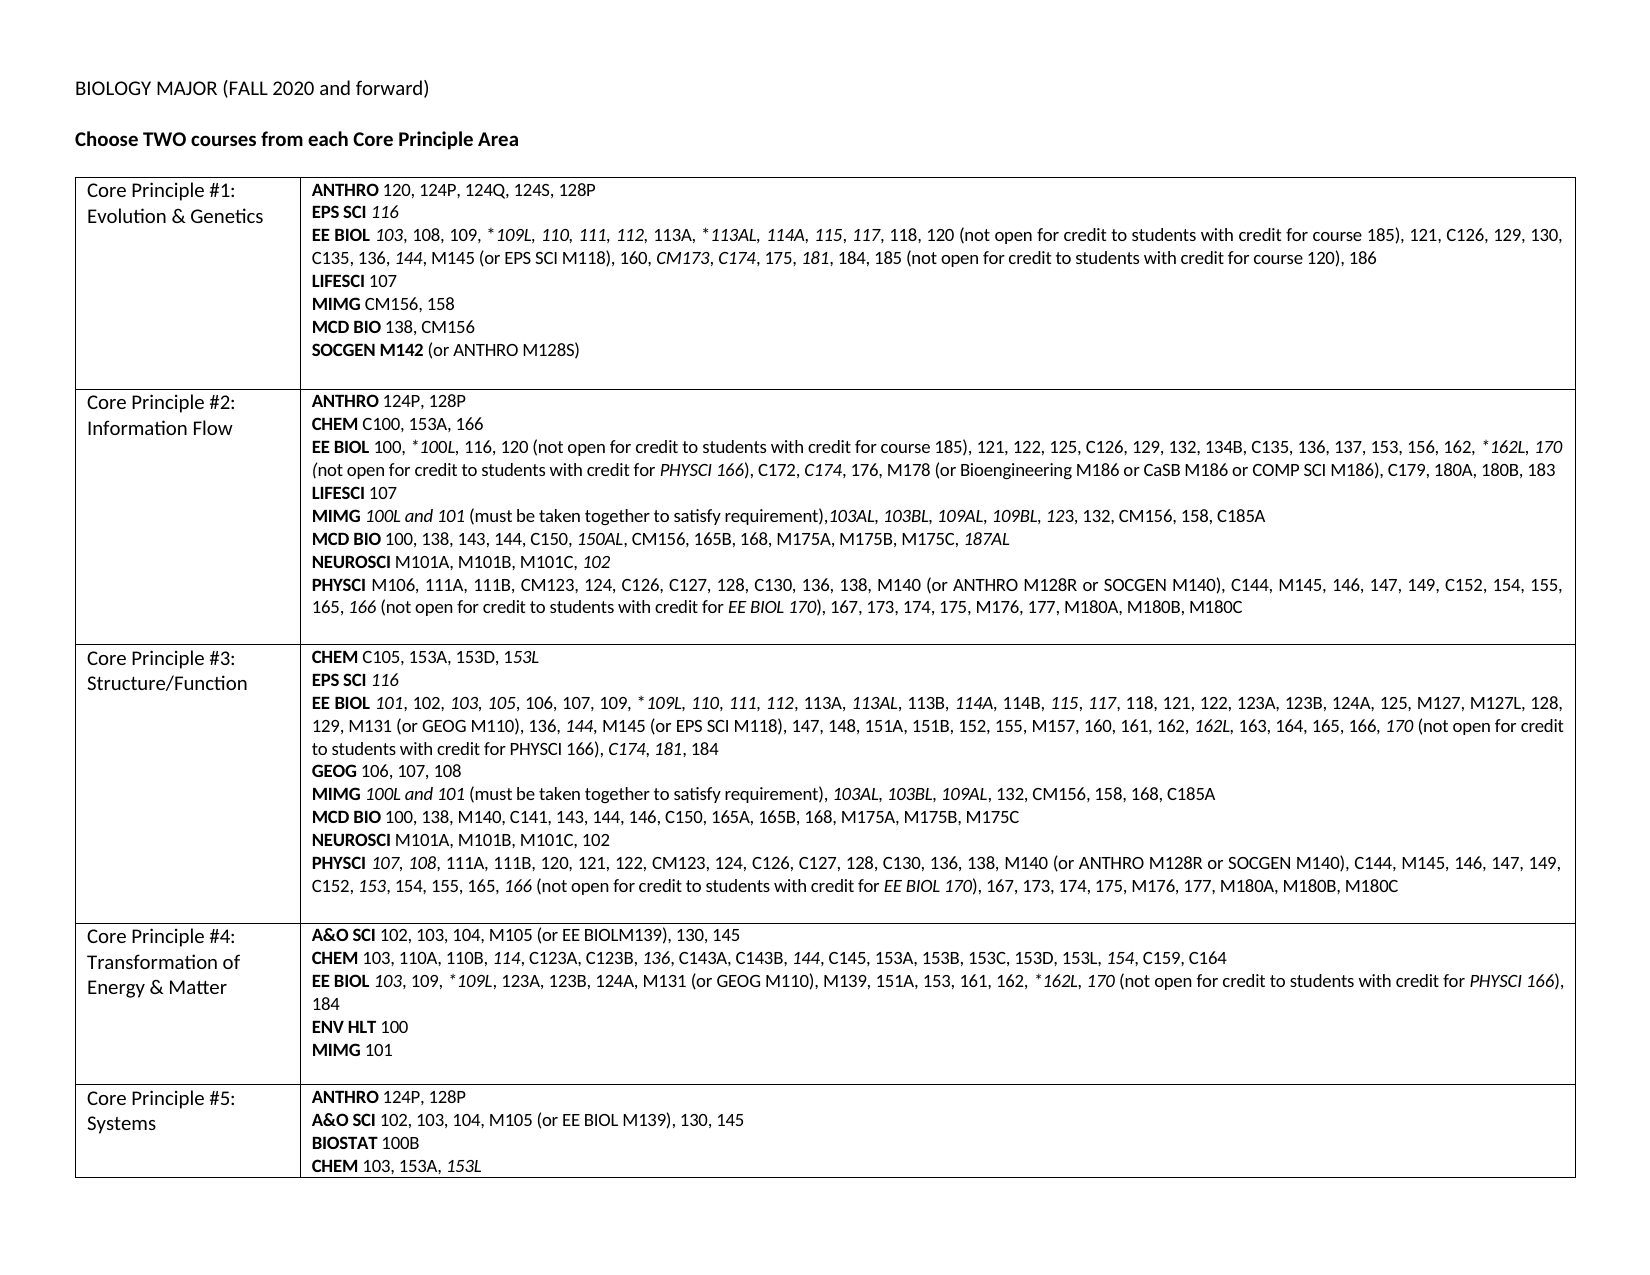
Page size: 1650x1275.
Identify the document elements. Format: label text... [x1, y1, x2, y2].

table_cell Core Principle #3: Structure/Function [76, 645, 300, 923]
text Choose TWO courses from each Core Principle Area [75, 126, 1575, 151]
table_cell Core Principle #2: Information Flow [76, 390, 300, 644]
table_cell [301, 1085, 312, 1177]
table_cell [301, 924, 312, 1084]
table_header ANTHRO 120, 124P, 124Q, 124S, 128P EPS SCI 116 EE BIOL 103, 108, 109, *109L, 110, 111, 112, 113A, *113AL, 114A, 115, 117, 118, 120 (not open for credit to students with credit for course 185), 121, C126, 129, 130, C135, 136, 144, M145 (or EPS SCI M118), 160, CM173, C174, 175, 181, 184, 185 (not open for credit to students with credit for course 120), 186 LIFESCI 107 MIMG CM156, 158 MCD BIO 138, CM156 SOCGEN M142 (or ANTHRO M128S) [301, 178, 1575, 388]
table_cell CHEM C105, 153A, 153D, 153L EPS SCI 116 EE BIOL 101, 102, 103, 105, 106, 107, 109, *109L, 110, 111, 112, 113A, 113AL, 113B, 114A, 114B, 115, 117, 118, 121, 122, 123A, 123B, 124A, 125, M127, M127L, 128, 129, M131 (or GEOG M110), 136, 144, M145 (or EPS SCI M118), 147, 148, 151A, 151B, 152, 155, M157, 160, 161, 162, 162L, 163, 164, 165, 166, 170 (not open for credit to students with credit for PHYSCI 166), C174, 181, 184 GEOG 106, 107, 108 MIMG 100L and 101 (must be taken together to satisfy requirement), 103AL, 103BL, 109AL, 132, CM156, 158, 168, C185A MCD BIO 100, 138, M140, C141, 143, 144, 146, C150, 165A, 165B, 168, M175A, M175B, M175C NEUROSCI M101A, M101B, M101C, 102 PHYSCI 107, 108, 111A, 111B, 120, 121, 122, CM123, 124, C126, C127, 128, C130, 136, 138, M140 (or ANTHRO M128R or SOCGEN M140), C144, M145, 146, 147, 149, C152, 153, 154, 155, 165, 166 (not open for credit to students with credit for EE BIOL 170), 167, 173, 174, 175, M176, 177, M180A, M180B, M180C [301, 645, 1575, 923]
table_cell ANTHRO 124P, 128P CHEM C100, 153A, 166 EE BIOL 100, *100L, 116, 120 (not open for credit to students with credit for course 185), 121, 122, 125, C126, 129, 132, 134B, C135, 136, 137, 153, 156, 162, *162L, 170 (not open for credit to students with credit for PHYSCI 166), C172, C174, 176, M178 (or Bioengineering M186 or CaSB M186 or COMP SCI M186), C179, 180A, 180B, 183 LIFESCI 107 MIMG 100L and 101 (must be taken together to satisfy requirement),103AL, 103BL, 109AL, 109BL, 123, 132, CM156, 158, C185A MCD BIO 100, 138, 143, 144, C150, 150AL, CM156, 165B, 168, M175A, M175B, M175C, 187AL NEUROSCI M101A, M101B, M101C, 102 PHYSCI M106, 111A, 111B, CM123, 124, C126, C127, 128, C130, 136, 138, M140 (or ANTHRO M128R or SOCGEN M140), C144, M145, 146, 147, 149, C152, 154, 155, 165, 166 (not open for credit to students with credit for EE BIOL 170), 167, 173, 174, 175, M176, 177, M180A, M180B, M180C [301, 390, 1575, 644]
table_header Core Principle #1: Evolution & Genetics [76, 178, 300, 388]
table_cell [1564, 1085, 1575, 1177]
table_cell Core Principle #4: Transformation of Energy & Matter [76, 924, 300, 1084]
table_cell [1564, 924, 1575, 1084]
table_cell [76, 1085, 300, 1177]
